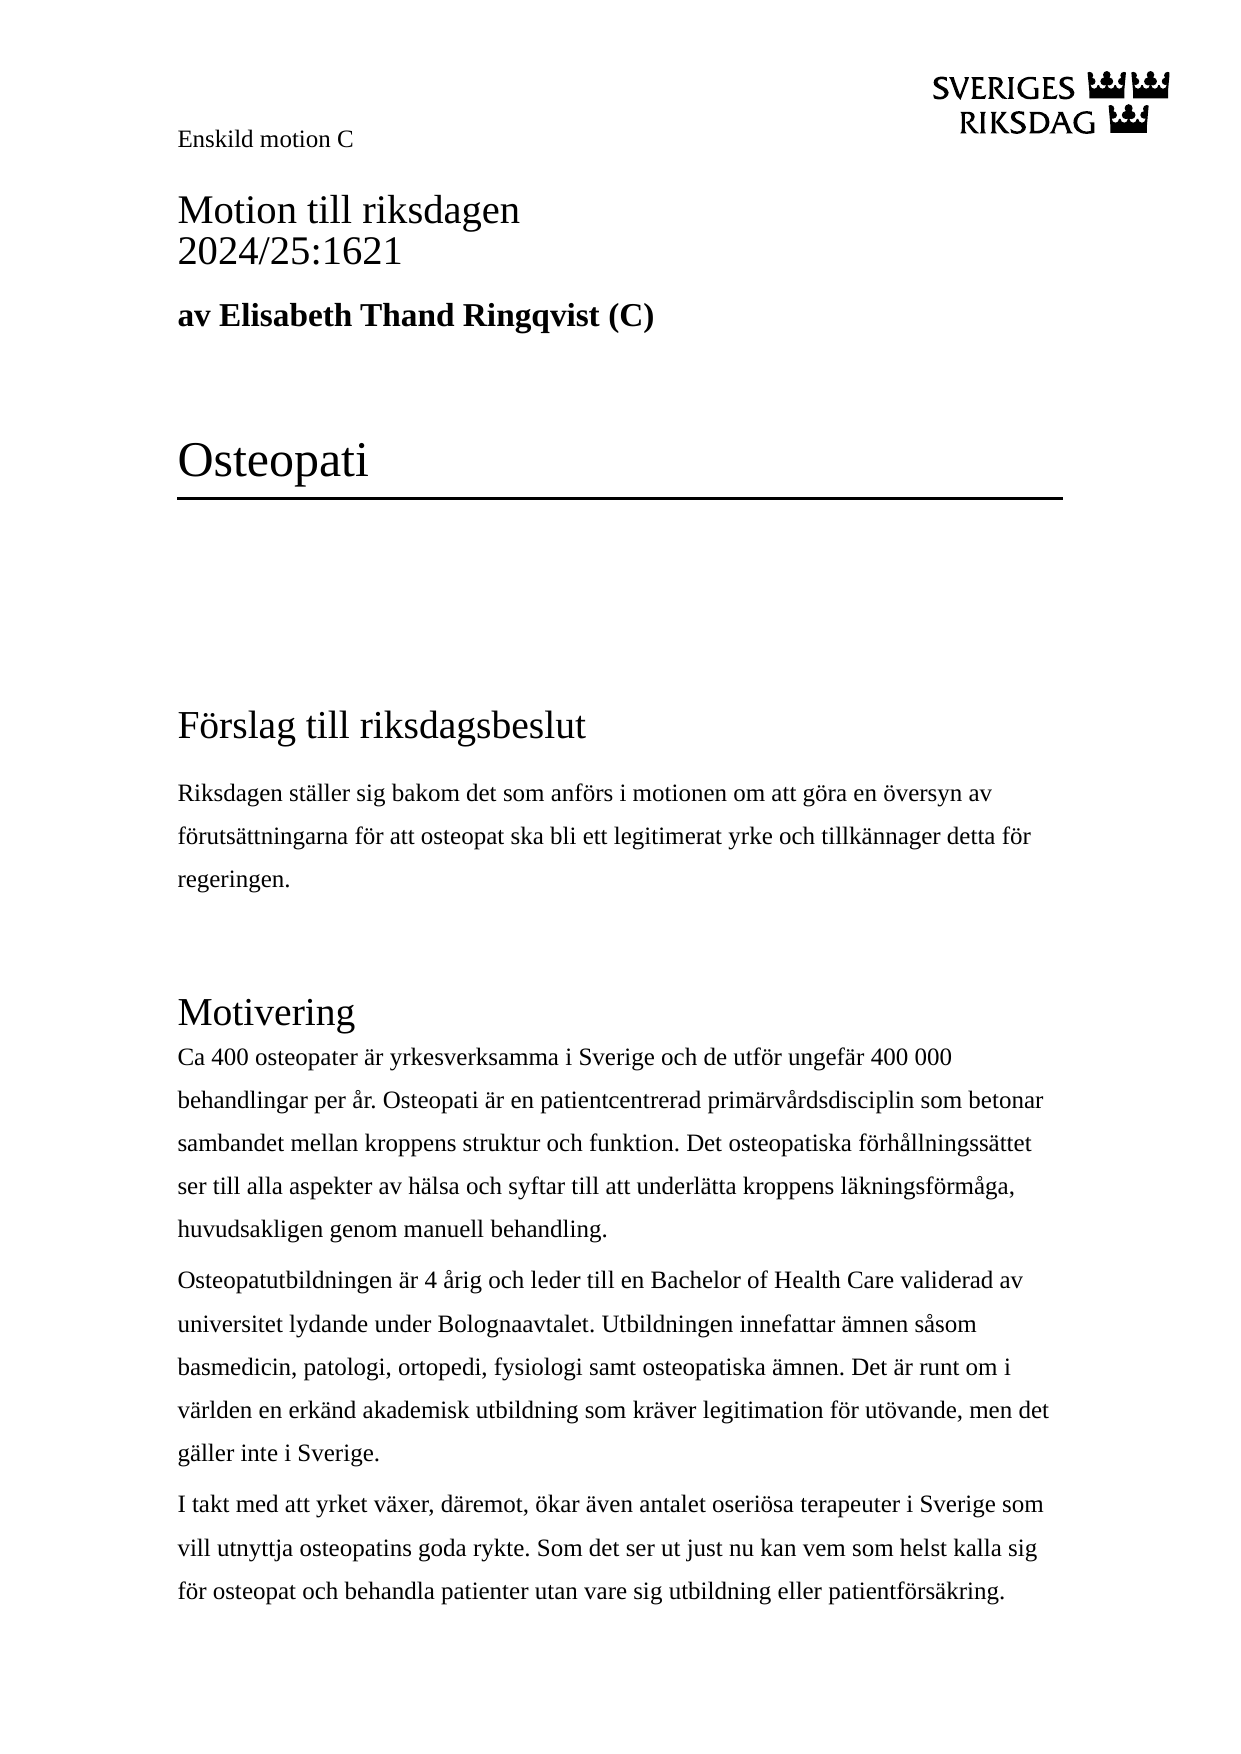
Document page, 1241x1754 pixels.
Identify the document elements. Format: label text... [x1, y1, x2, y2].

text Ca 400 osteopater är yrkesverksamma i Sverige och de utför ungefär 400 000 behandlingar per år. Osteopati är en patientcentrerad primärvårdsdisciplin som betonar sambandet mellan kroppens struktur och funktion. Det osteopatiska förhållningssättet ser till alla aspekter av hälsa och syftar till att underlätta kroppens läkningsförmåga, huvudsakligen genom manuell behandling. [177, 1042, 1063, 1243]
text Osteopatutbildningen är 4 årig och leder till en Bachelor of Health Care validerad av universitet lydande under Bolognaavtalet. Utbildningen innefattar ämnen såsom basmedicin, patologi, ortopedi, fysiologi samt osteopatiska ämnen. Det är runt om i världen en erkänd akademisk utbildning som kräver legitimation för utövande, men det gäller inte i Sverige. [177, 1266, 1063, 1467]
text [177, 1489, 1063, 1604]
